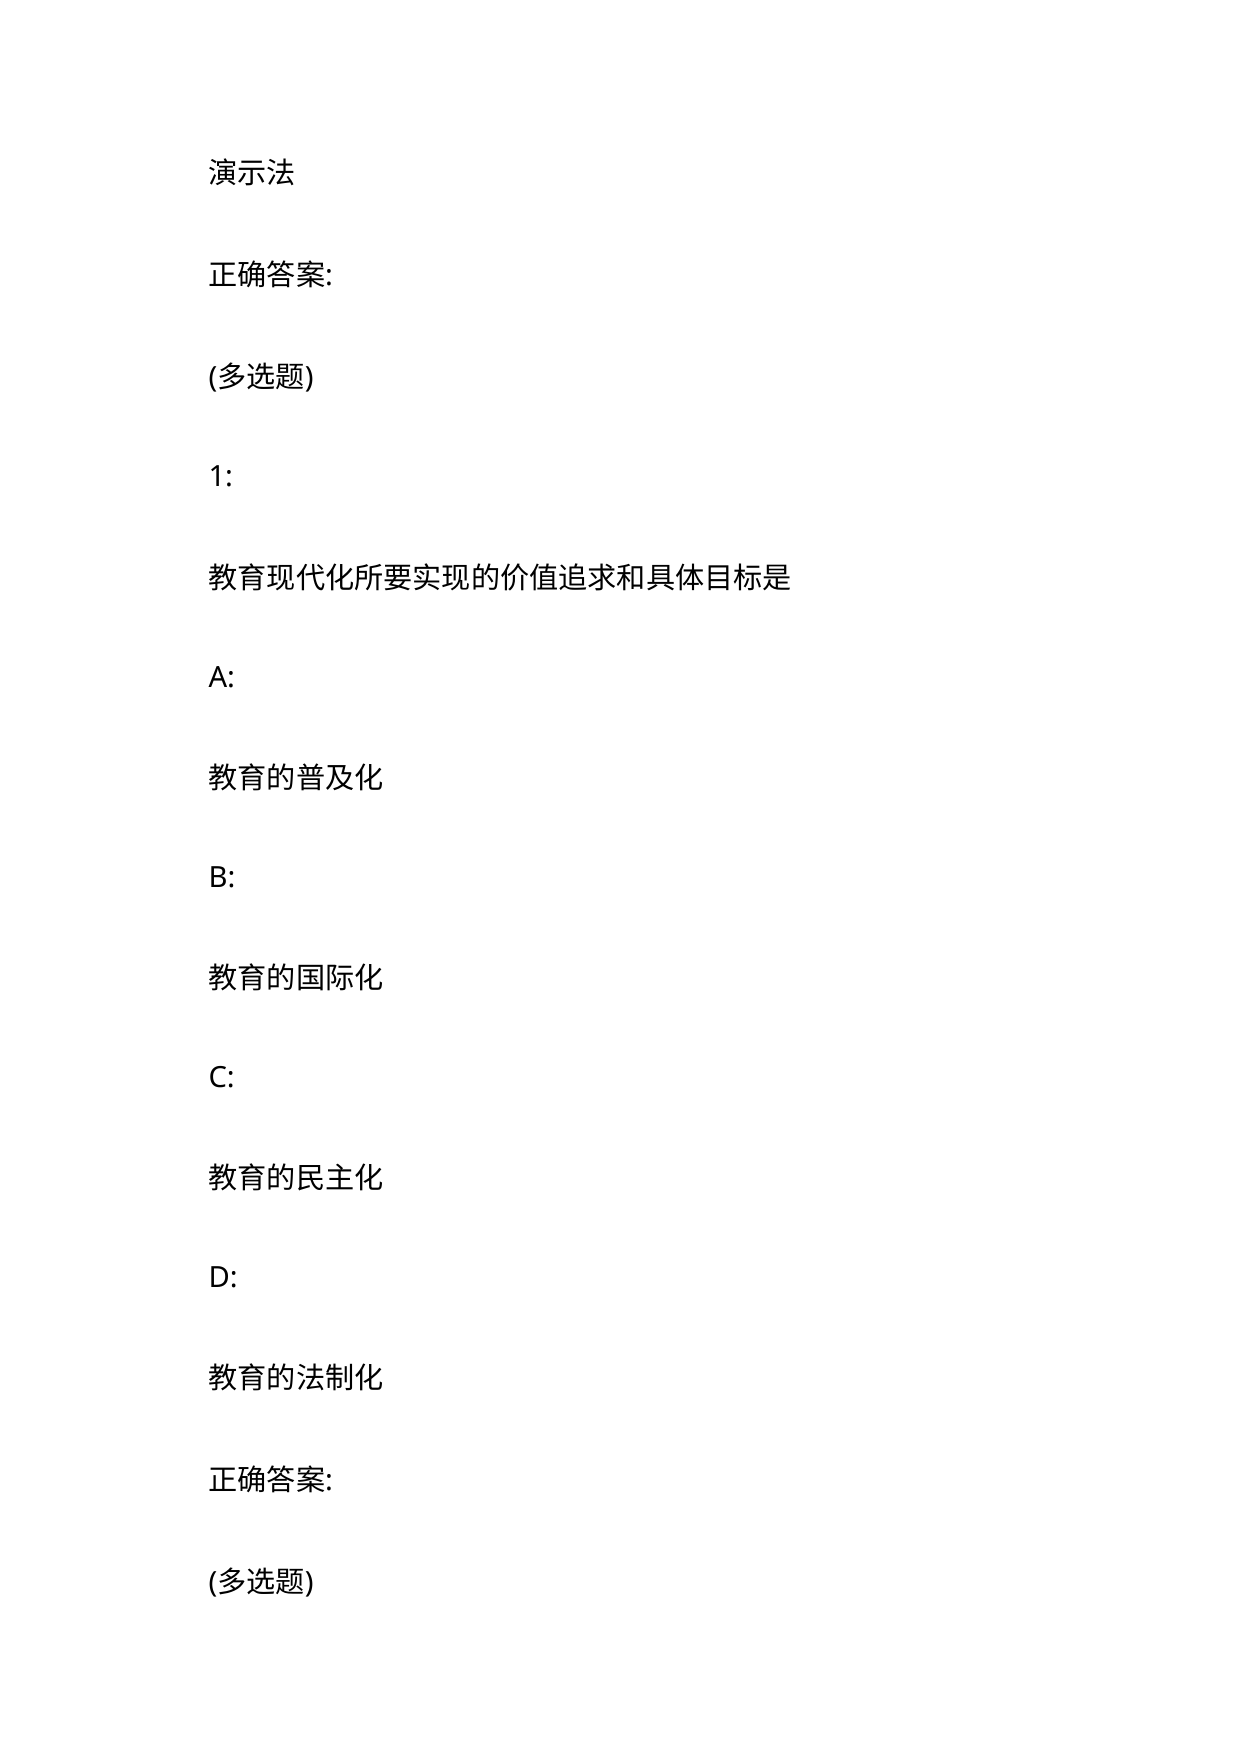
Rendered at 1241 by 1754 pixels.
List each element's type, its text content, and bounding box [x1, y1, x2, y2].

text 演示法 [150, 150, 1090, 192]
text (多选题) [150, 354, 1090, 396]
text C: [150, 1056, 1090, 1096]
text 教育现代化所要实现的价值追求和具体目标是 [150, 554, 1090, 596]
text 正确答案: [150, 252, 1090, 294]
text 教育的法制化 [150, 1355, 1090, 1397]
text 教育的国际化 [150, 954, 1090, 997]
text B: [150, 856, 1090, 896]
text 教育的普及化 [150, 754, 1090, 797]
text A: [150, 656, 1090, 696]
text 1: [150, 456, 1090, 495]
text 正确答案: [150, 1457, 1090, 1499]
text D: [150, 1257, 1090, 1296]
text (多选题) [150, 1559, 1090, 1601]
text 教育的民主化 [150, 1155, 1090, 1197]
